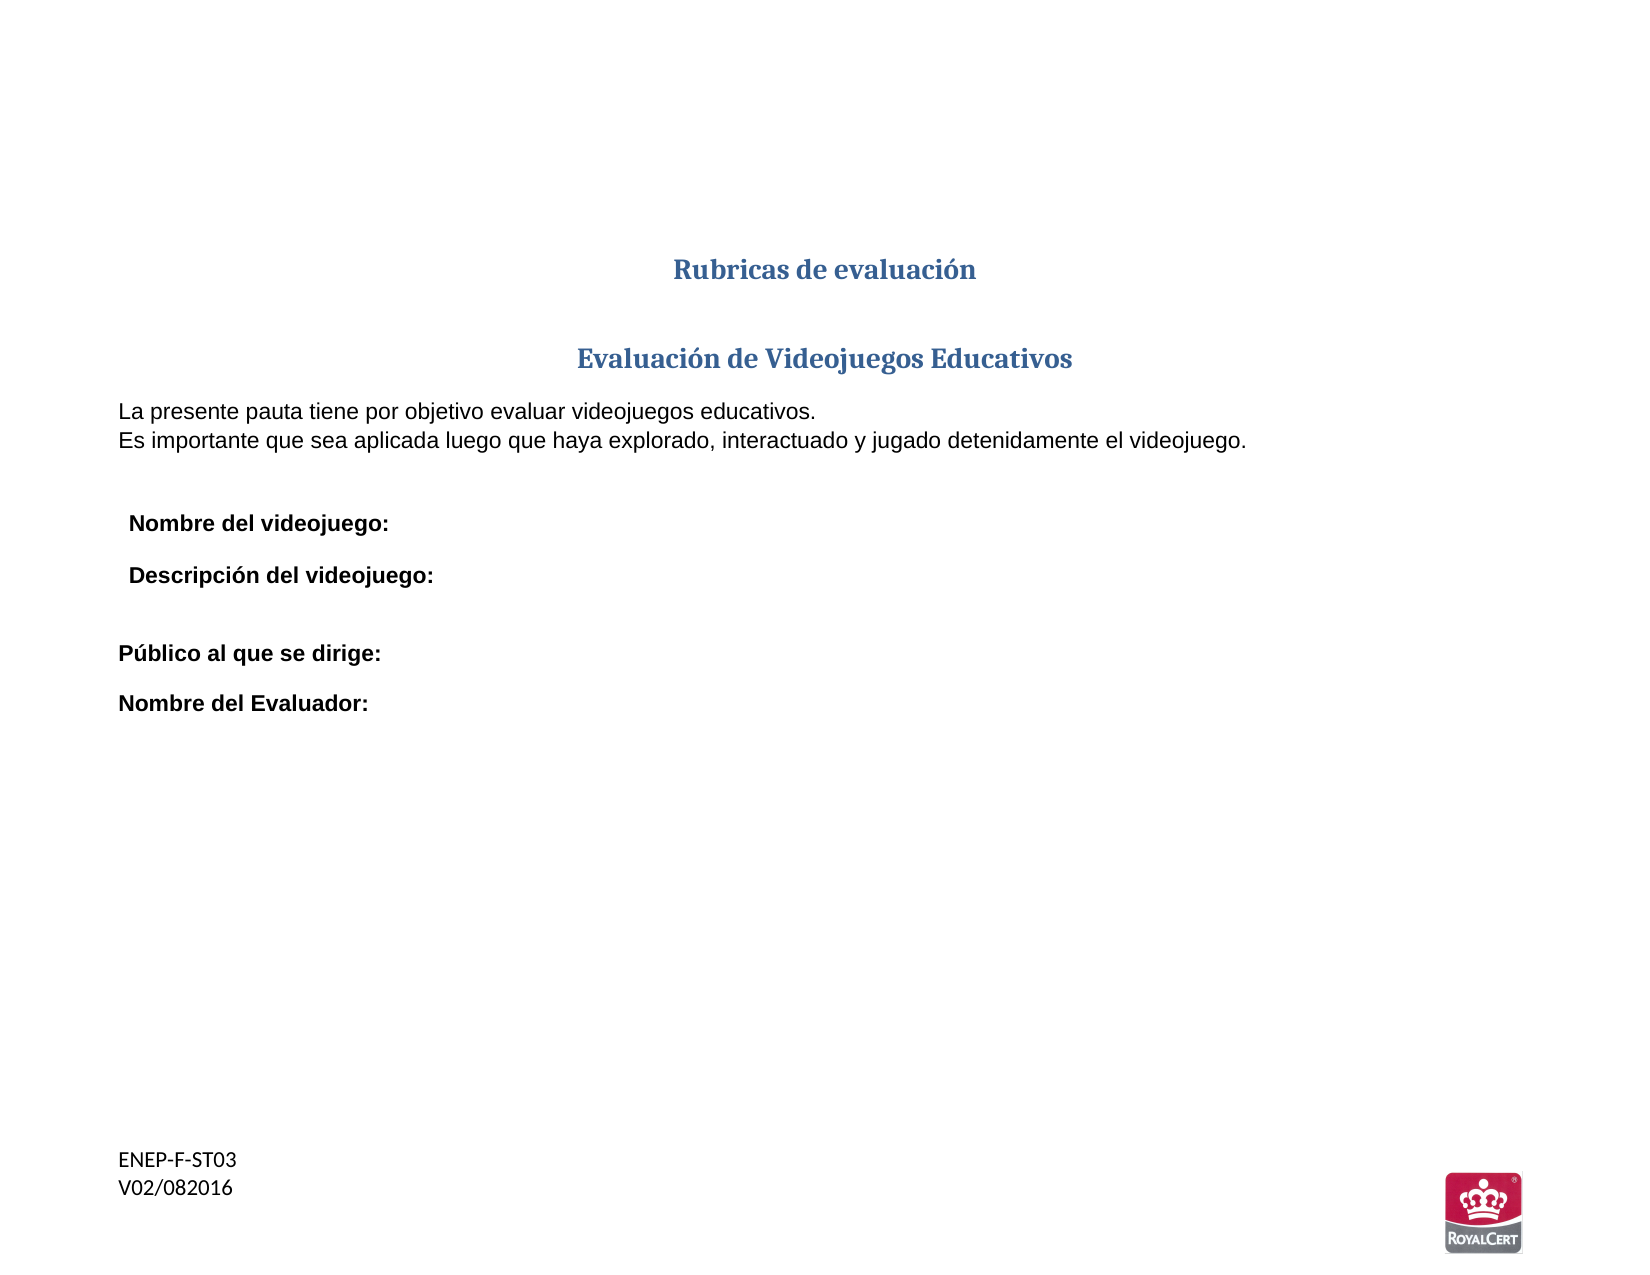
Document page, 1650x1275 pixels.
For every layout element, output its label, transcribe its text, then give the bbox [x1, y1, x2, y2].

subtitle Evaluación de Videojuegos Educativos [118, 342, 1532, 375]
text La presente pauta tiene por objetivo evaluar videojuegos educativos. [118, 398, 1519, 424]
text Público al que se dirige: [118, 640, 1532, 666]
text Es importante que sea aplicada luego que haya explorado, interactuado y jugado detenidamente el videojuego. [118, 427, 1519, 454]
subtitle Rubricas de evaluación [118, 253, 1532, 287]
text Nombre del Evaluador: [118, 691, 1532, 717]
text Descripción del videojuego: [128, 562, 1532, 589]
text Nombre del videojuego: [128, 509, 1532, 536]
picture [1444, 1171, 1523, 1254]
